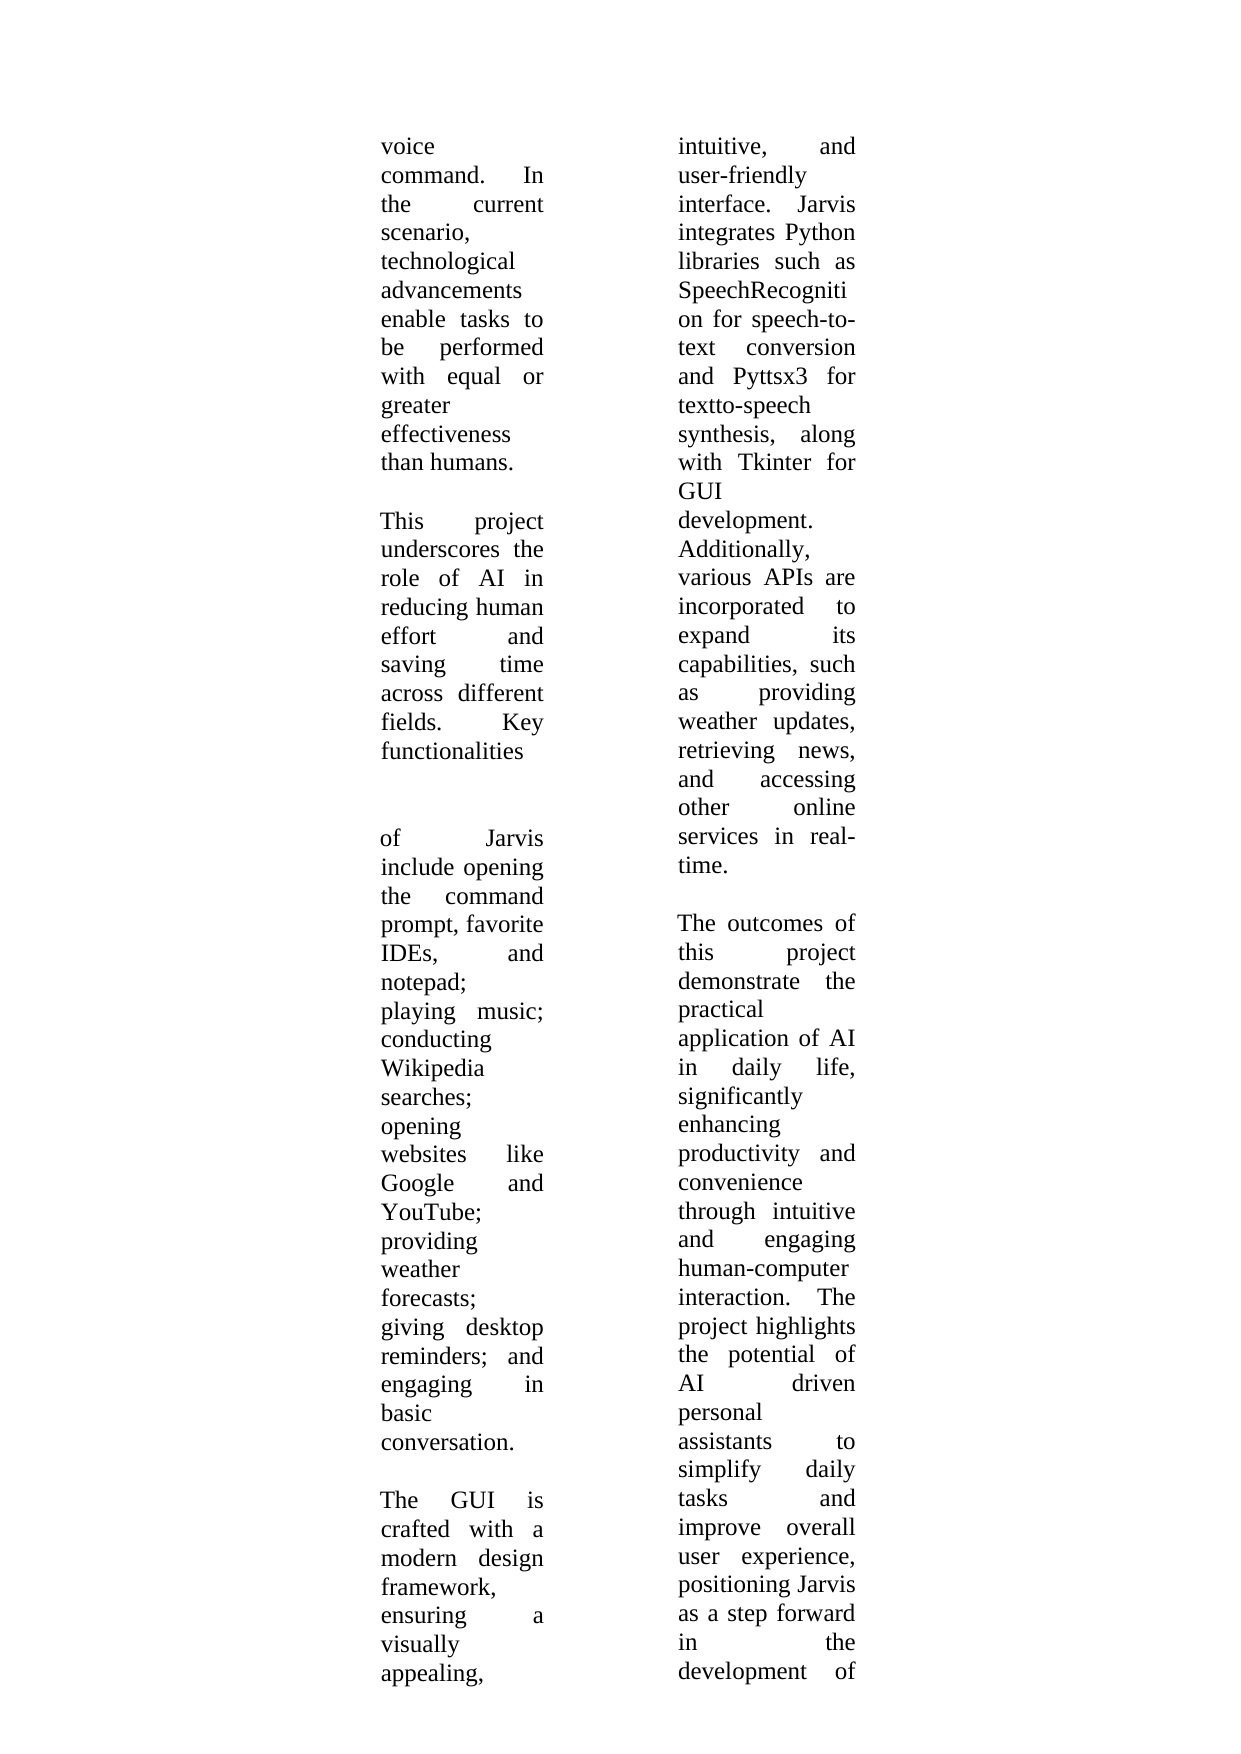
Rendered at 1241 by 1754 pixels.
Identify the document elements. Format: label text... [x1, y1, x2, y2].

text The GUI is crafted with a modern design framework, ensuring a visually appealing, intuitive, and user-friendly interface. Jarvis integrates Python libraries such as SpeechRecognition for speech-to-text conversion and Pyttsx3 for textto-speech synthesis, along with Tkinter for GUI development. Additionally, various APIs are incorporated to expand its capabilities, such as providing weather updates, retrieving news, and accessing other online services in real-time. [677, 131, 856, 879]
text This project underscores the role of AI in reducing human effort and saving time across different fields. Key functionalities [379, 506, 543, 764]
text of Jarvis include opening the command prompt, favorite IDEs, and notepad; playing music; conducting Wikipedia searches; opening websites like Google and YouTube; providing weather forecasts; giving desktop reminders; and engaging in basic conversation. [379, 823, 543, 1456]
text The GUI is crafted with a modern design framework, ensuring a visually appealing, intuitive, and user-friendly interface. Jarvis integrates Python libraries such as SpeechRecognition for speech-to-text conversion and Pyttsx3 for textto-speech synthesis, along with Tkinter for GUI development. Additionally, various APIs are incorporated to expand its capabilities, such as providing weather updates, retrieving news, and accessing other online services in real-time. [379, 1485, 543, 1687]
